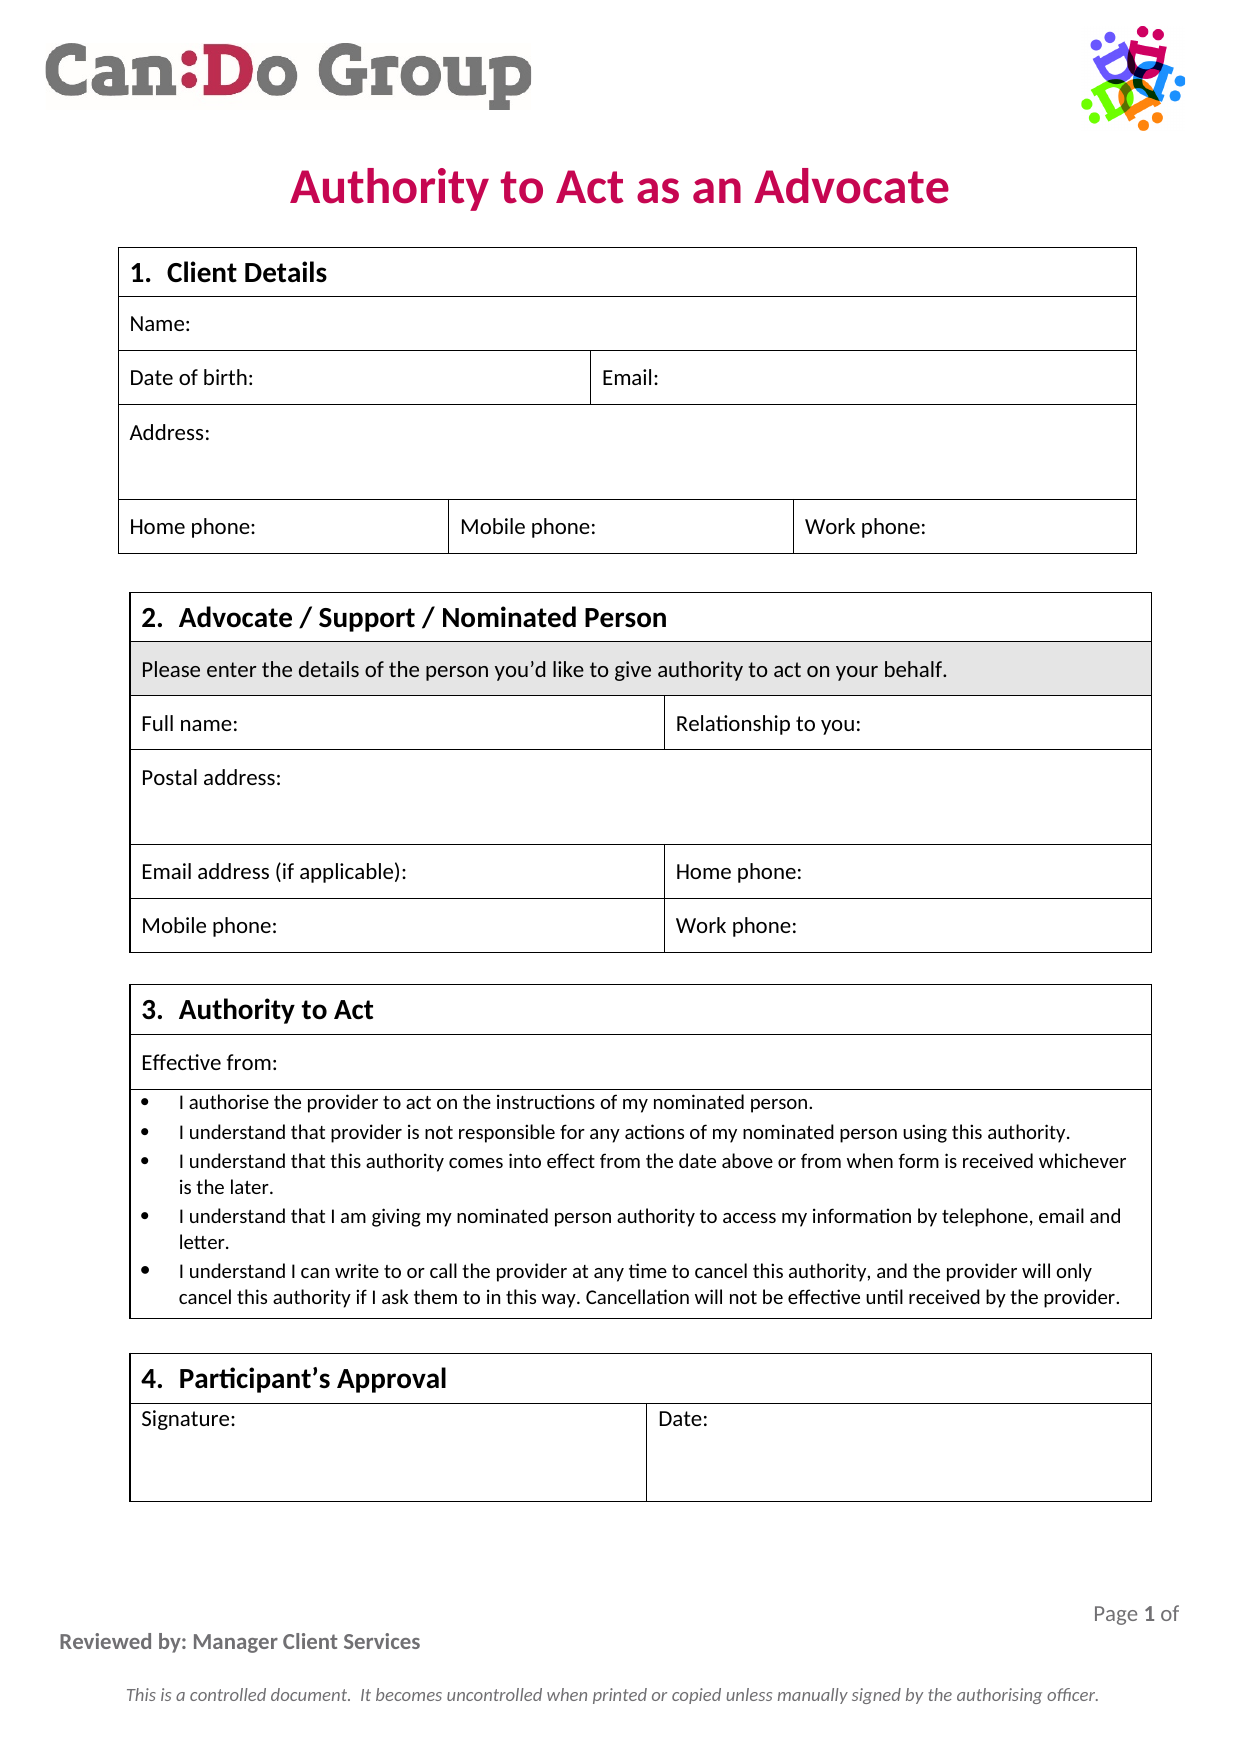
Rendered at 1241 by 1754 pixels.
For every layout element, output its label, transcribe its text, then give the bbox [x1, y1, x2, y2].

table_cell Email address (if applicable): [131, 845, 664, 898]
table_header Client Details [119, 248, 1136, 296]
table_header Advocate / Support / Nominated Person [131, 593, 1151, 641]
table_cell Work phone: [665, 899, 1151, 952]
table_cell Please enter the details of the person you’d like to give authority to act on your behalf. [131, 642, 1151, 695]
table_cell Work phone: [794, 500, 1136, 553]
table_cell Mobile phone: [131, 899, 664, 952]
table_cell Home phone: [119, 500, 448, 553]
table_cell Mobile phone: [449, 500, 793, 553]
table_cell Name: [119, 297, 1136, 350]
table_cell Signature: [131, 1404, 646, 1501]
picture [1081, 26, 1185, 131]
table_cell I authorise the provider to act on the instructions of my nominated person. I understand that provider is not responsible for any actions of my nominated person using this authority. I understand that this authority comes into effect from the date above or from when form is received whichever is the later. I understand that I am giving my nominated person authority to access my information by telephone, email and letter. I understand I can write to or call the provider at any time to cancel this authority, and the provider will only cancel this authority if I ask them to in this way. Cancellation will not be effective until received by the provider. [131, 1090, 1151, 1318]
picture [45, 43, 532, 110]
table_cell Relationship to you: [665, 696, 1151, 749]
table_cell Full name: [131, 696, 664, 749]
table_cell Home phone: [665, 845, 1151, 898]
table_cell Date of birth: [119, 351, 590, 404]
table_header Authority to Act [131, 985, 1151, 1034]
table_cell Postal address: [131, 750, 1151, 844]
table_header Participant’s Approval [131, 1354, 1151, 1403]
table_cell Effective from: [131, 1035, 1151, 1088]
table_cell Email: [591, 351, 1136, 404]
table_cell Address: [119, 405, 1136, 499]
table_cell Date: [647, 1404, 1151, 1501]
